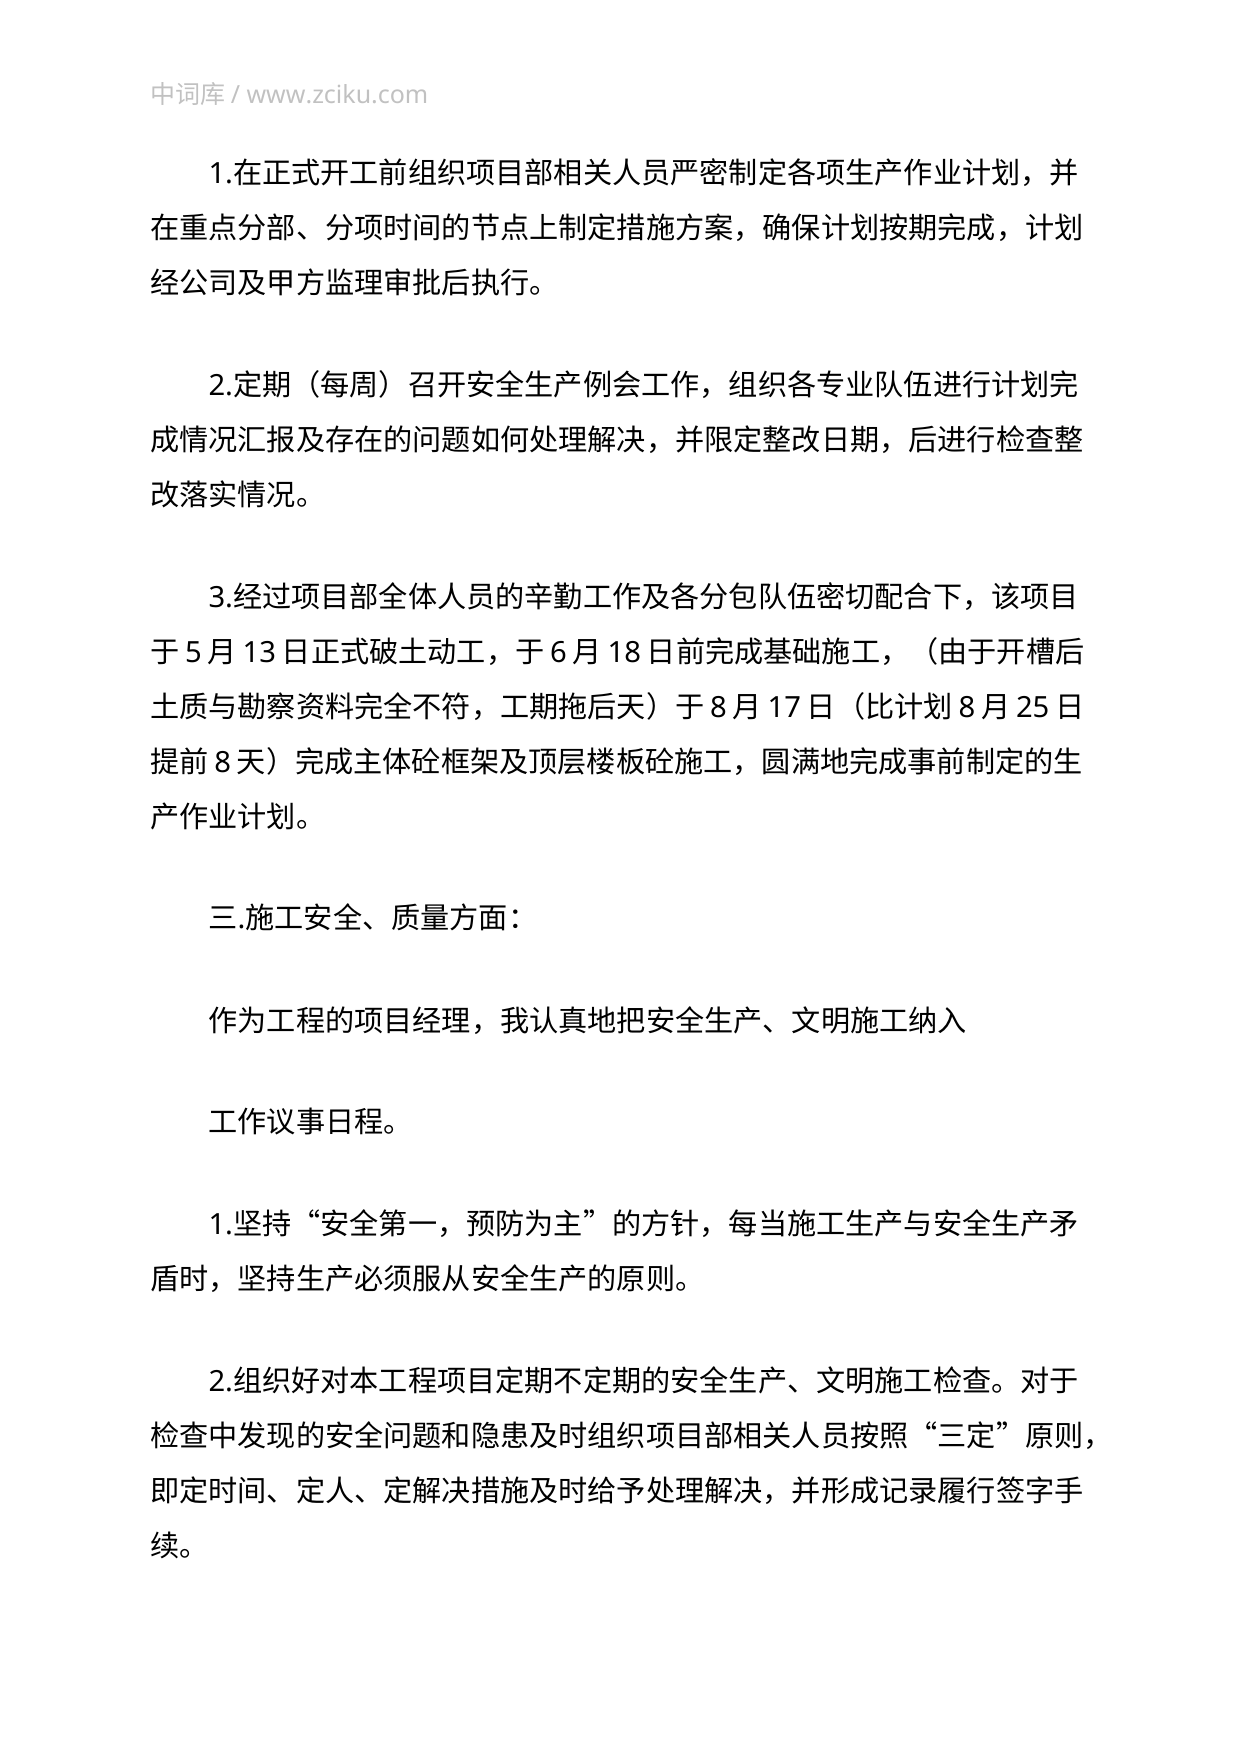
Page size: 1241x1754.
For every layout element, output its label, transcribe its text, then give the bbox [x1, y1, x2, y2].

text 2.组织好对本工程项目定期不定期的安全生产、文明施工检查。对于检查中发现的安全问题和隐患及时组织项目部相关人员按照“三定”原则，即定时间、定人、定解决措施及时给予处理解决，并形成记录履行签字手续。 [150, 1357, 1090, 1564]
text 1.坚持“安全第一，预防为主”的方针，每当施工生产与安全生产矛盾时，坚持生产必须服从安全生产的原则。 [150, 1201, 1090, 1298]
text 工作议事日程。 [150, 1099, 1090, 1141]
text 3.经过项目部全体人员的辛勤工作及各分包队伍密切配合下，该项目于5月13日正式破土动工，于6月18日前完成基础施工，（由于开槽后土质与勘察资料完全不符，工期拖后天）于8月17日（比计划8月25日提前8天）完成主体砼框架及顶层楼板砼施工，圆满地完成事前制定的生产作业计划。 [150, 573, 1090, 836]
text 作为工程的项目经理，我认真地把安全生产、文明施工纳入 [150, 997, 1090, 1039]
text 1.在正式开工前组织项目部相关人员严密制定各项生产作业计划，并在重点分部、分项时间的节点上制定措施方案，确保计划按期完成，计划经公司及甲方监理审批后执行。 [150, 150, 1090, 302]
text 三.施工安全、质量方面： [150, 895, 1090, 937]
text 2.定期（每周）召开安全生产例会工作，组织各专业队伍进行计划完成情况汇报及存在的问题如何处理解决，并限定整改日期，后进行检查整改落实情况。 [150, 362, 1090, 514]
